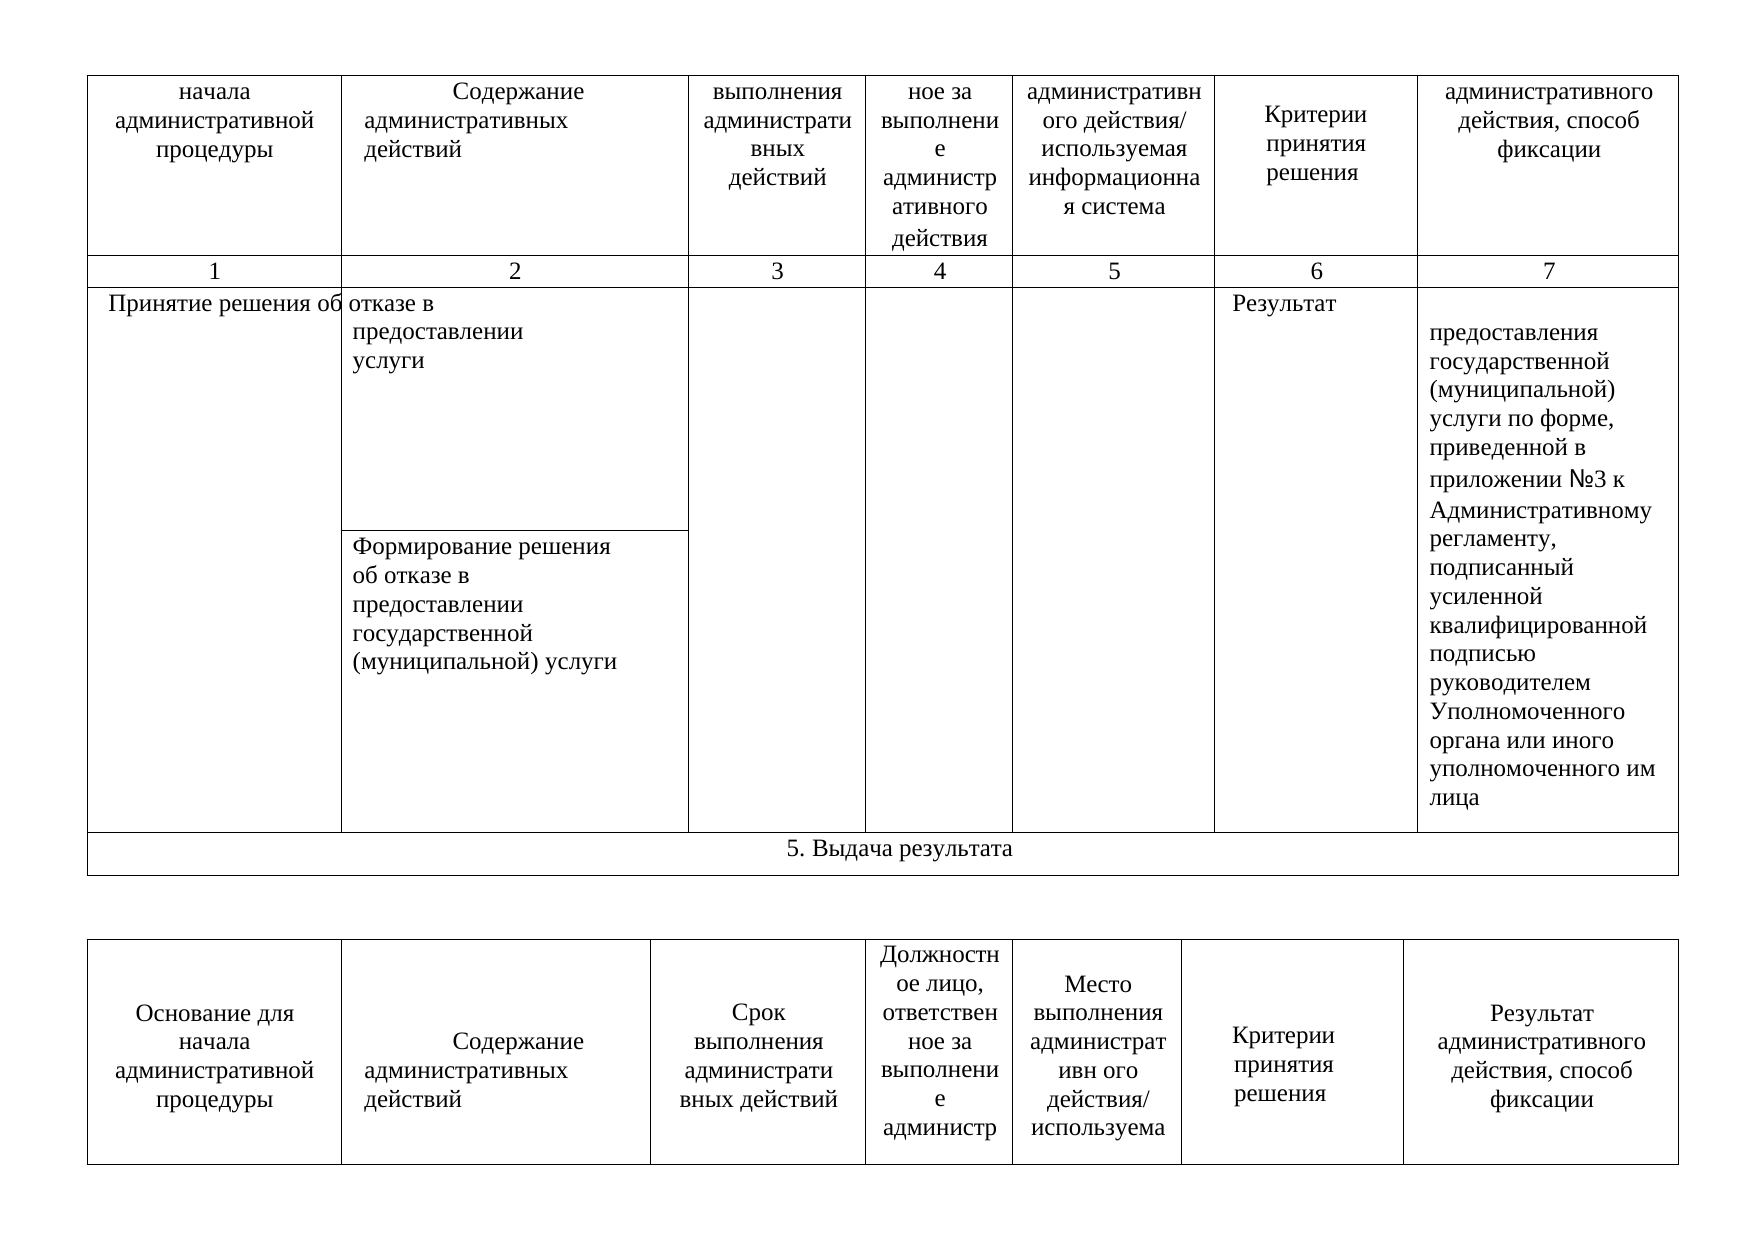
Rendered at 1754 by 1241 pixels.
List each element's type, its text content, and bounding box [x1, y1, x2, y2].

table_cell 6 [1215, 256, 1417, 287]
table_cell [866, 288, 1012, 832]
table_cell предоставления государственной (муниципальной) услуги по форме, приведенной в приложении №3 к Административному регламенту, подписанный усиленной квалифицированной подписью руководителем Уполномоченного органа или иного уполномоченного им лица [1418, 288, 1678, 832]
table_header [88, 940, 341, 1164]
table_cell отказе в предоставлении услуги [342, 288, 688, 530]
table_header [1182, 940, 1403, 1164]
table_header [689, 76, 865, 255]
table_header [342, 76, 688, 255]
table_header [1418, 76, 1678, 255]
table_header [651, 940, 865, 1164]
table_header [342, 940, 650, 1164]
table_cell 2 [342, 256, 688, 287]
table_cell [689, 288, 865, 832]
table_cell 5. Выдача результата [88, 833, 1678, 875]
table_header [1215, 76, 1417, 255]
table_cell Результат [1215, 288, 1417, 832]
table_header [1404, 940, 1678, 1164]
table_cell [1013, 288, 1214, 832]
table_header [88, 76, 341, 255]
table_cell 1 [88, 256, 341, 287]
table_cell Формирование решения об отказе в предоставлении государственной (муниципальной) услуги [342, 531, 688, 832]
table_cell 5 [1013, 256, 1214, 287]
table_cell 4 [866, 256, 1012, 287]
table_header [866, 76, 1012, 255]
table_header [1013, 76, 1214, 255]
table_cell Принятие решения об [88, 288, 341, 832]
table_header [866, 940, 1012, 1164]
table_cell 7 [1418, 256, 1678, 287]
table_cell 3 [689, 256, 865, 287]
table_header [1013, 940, 1181, 1164]
